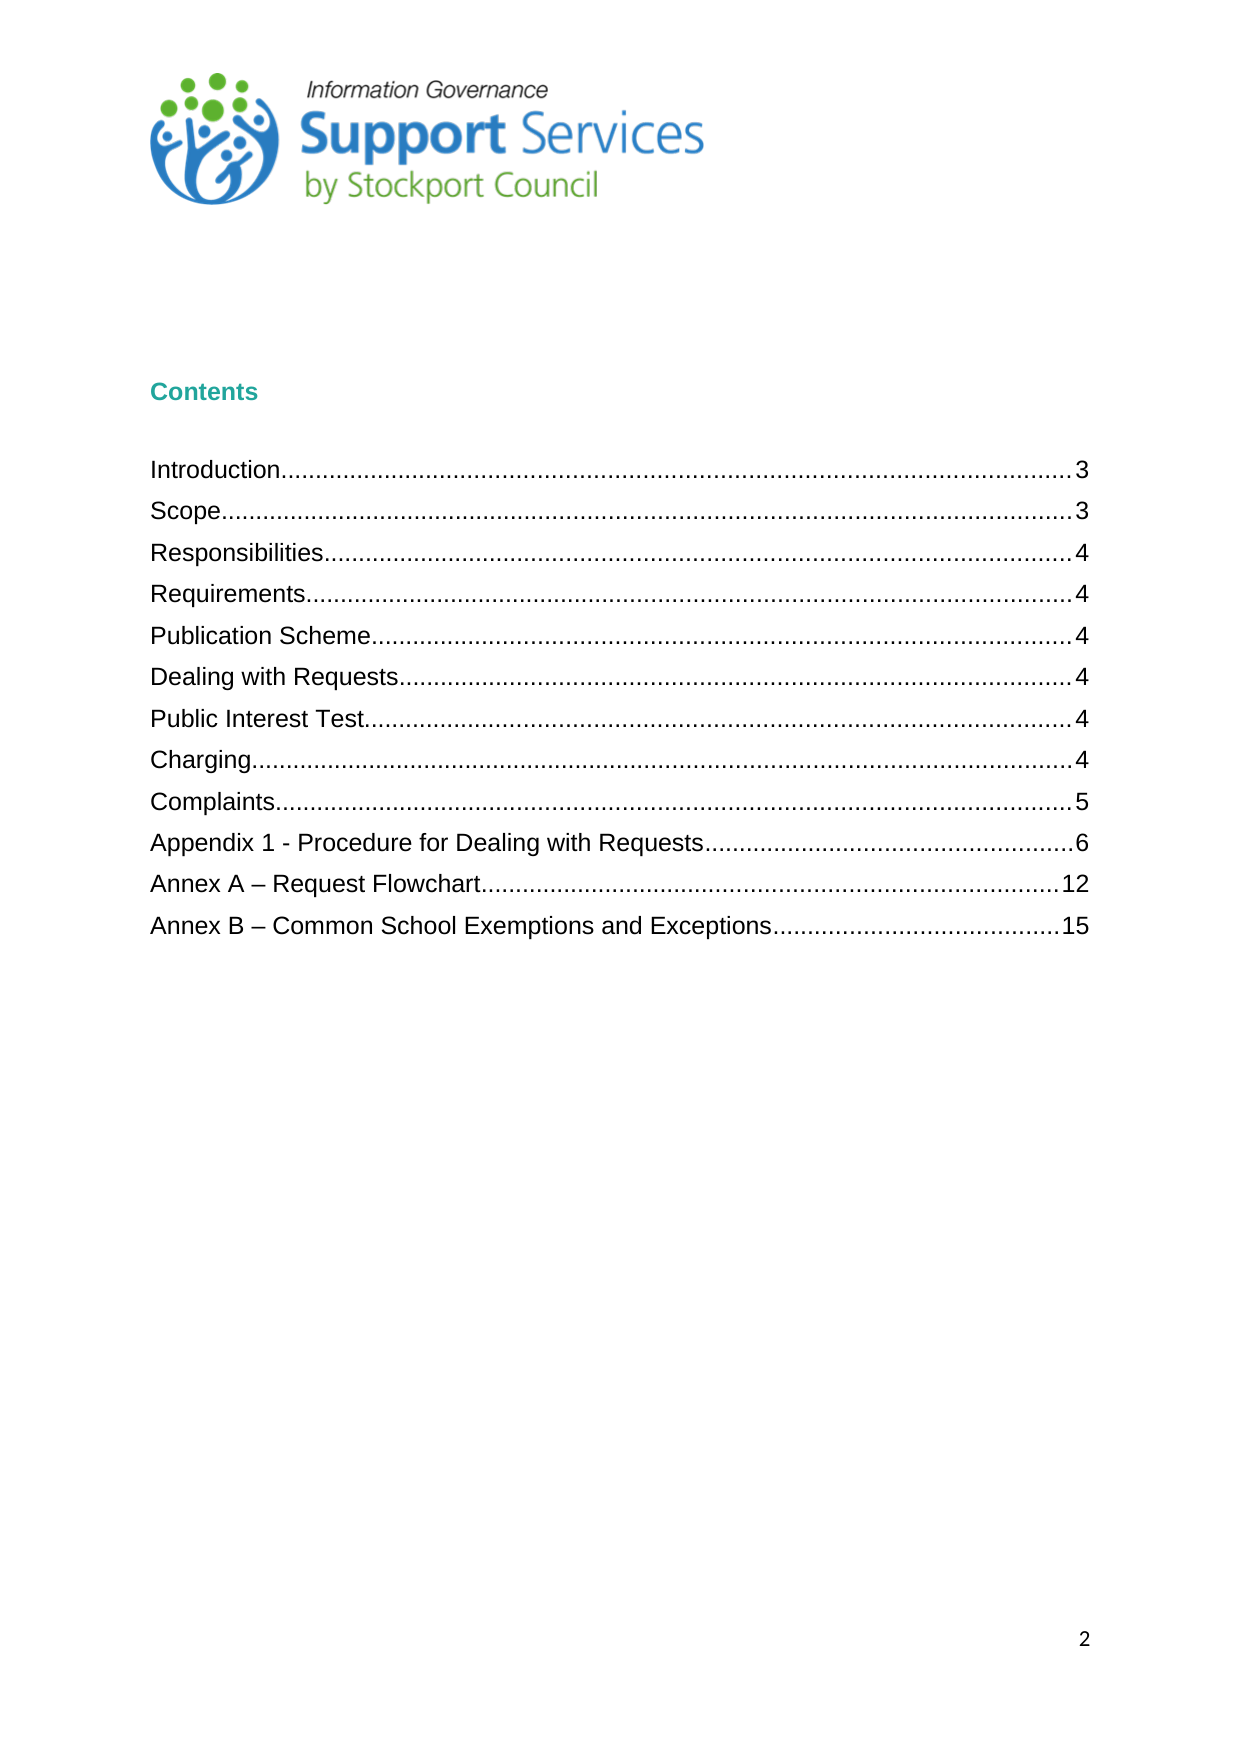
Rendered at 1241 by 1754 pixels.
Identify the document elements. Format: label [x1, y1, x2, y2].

picture [150, 73, 704, 205]
